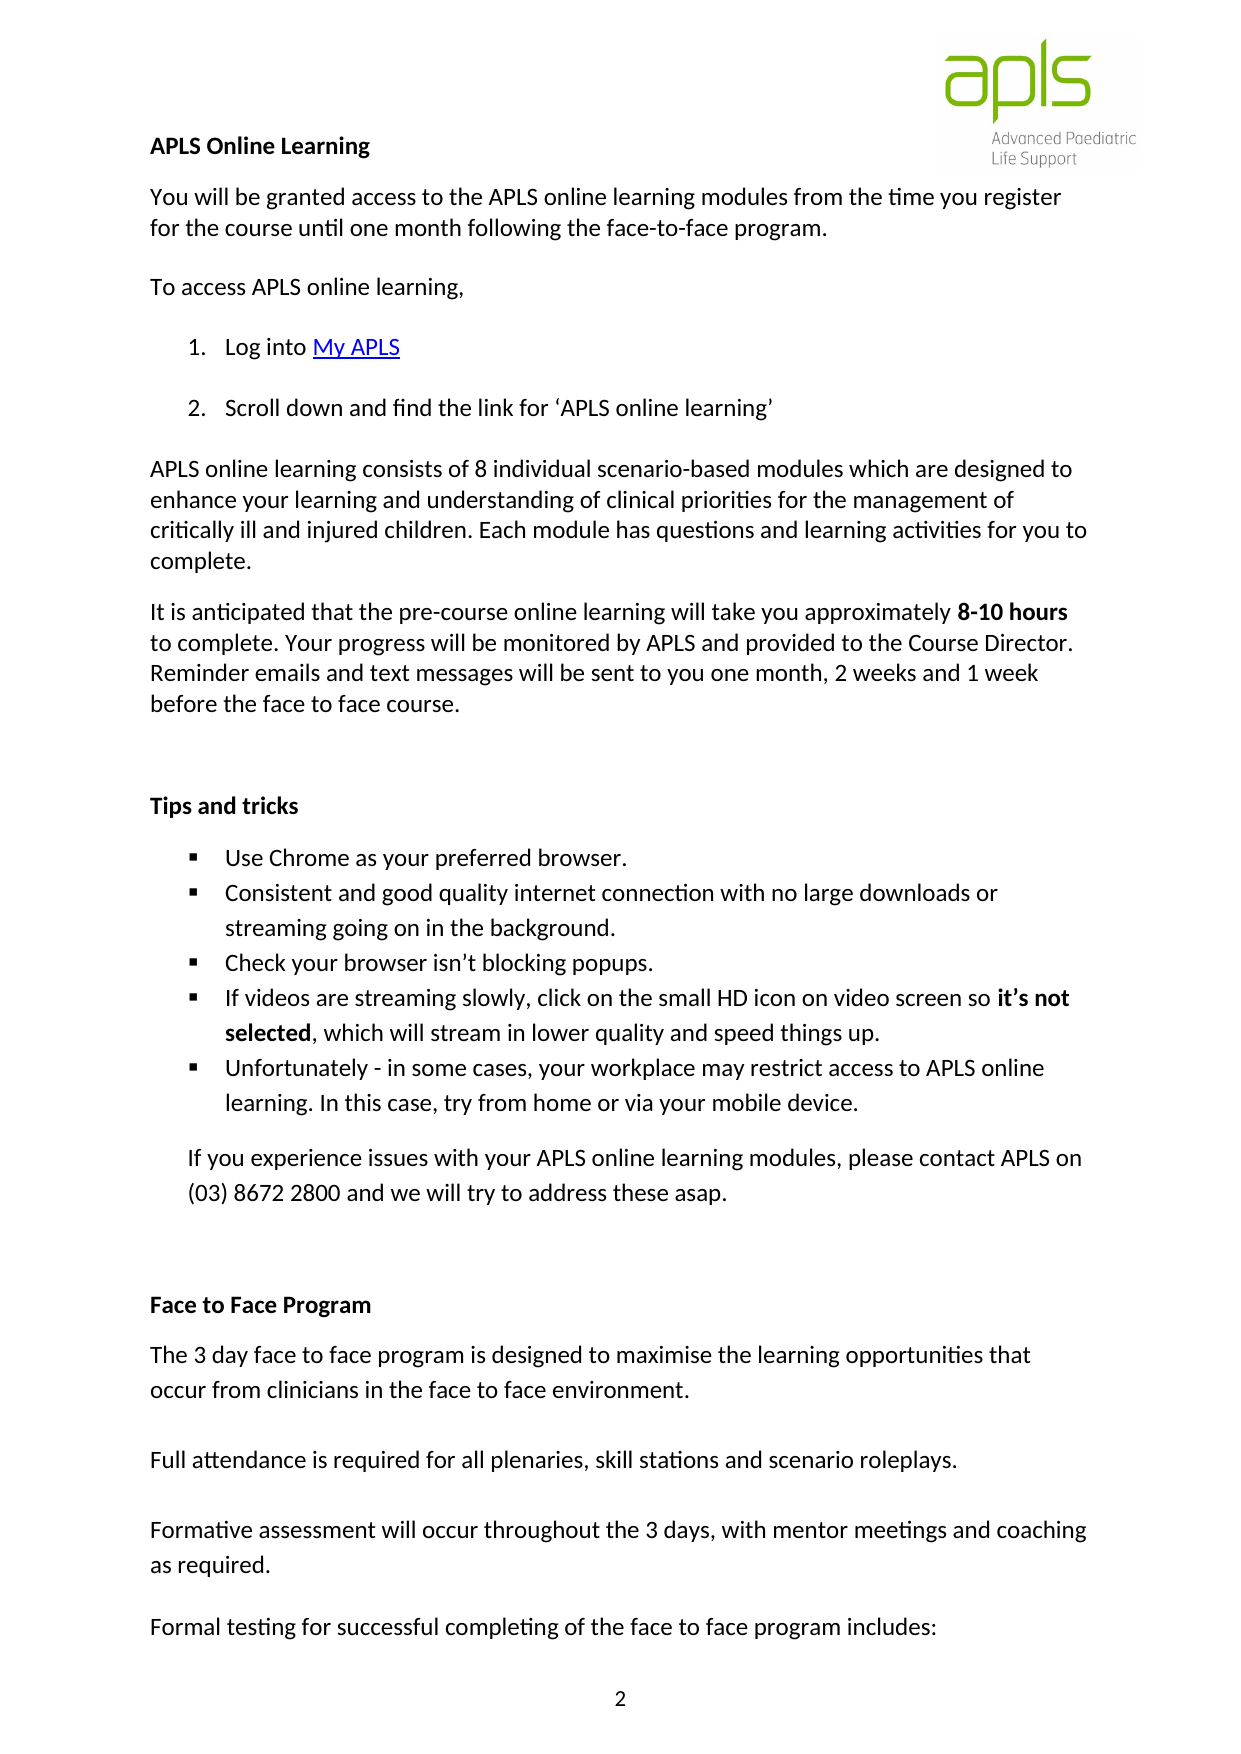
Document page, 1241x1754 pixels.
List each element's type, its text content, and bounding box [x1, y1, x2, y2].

list Log into My APLS [187, 331, 1090, 362]
list Unfortunately - in some cases, your workplace may restrict access to APLS online learning. In this case, try from home or via your mobile device. [187, 1052, 1090, 1117]
list Use Chrome as your preferred browser. [187, 842, 1090, 872]
text If you experience issues with your APLS online learning modules, please contact APLS on (03) 8672 2800 and we will try to address these asap. [187, 1143, 1090, 1208]
text Tips and tricks [150, 790, 1090, 821]
list If videos are streaming slowly, click on the small HD icon on video screen so it’s not selected, which will stream in lower quality and speed things up. [187, 982, 1090, 1047]
text Formative assessment will occur throughout the 3 days, with mentor meetings and coaching as required. [150, 1514, 1090, 1579]
list Scroll down and find the link for ‘APLS online learning’ [187, 392, 1090, 423]
list Check your browser isn’t blocking popups. [187, 947, 1090, 977]
text Face to Face Program [150, 1289, 1090, 1320]
text It is anticipated that the pre-course online learning will take you approximately 8-10 hours to complete. Your progress will be monitored by APLS and provided to the Course Director. Reminder emails and text messages will be sent to you one month, 2 weeks and 1 week before the face to face course. [150, 596, 1090, 718]
text Full attendance is required for all plenaries, skill stations and scenario roleplays. [150, 1444, 1090, 1474]
text The 3 day face to face program is designed to maximise the learning opportunities that occur from clinicians in the face to face environment. [150, 1339, 1090, 1404]
text APLS Online Learning [150, 130, 1090, 160]
text APLS online learning consists of 8 individual scenario-based modules which are designed to enhance your learning and understanding of clinical priorities for the management of critically ill and injured children. Each module has questions and learning activities for you to complete. [150, 453, 1090, 575]
text Formal testing for successful completing of the face to face program includes: [150, 1611, 1090, 1642]
text To access APLS online learning, [150, 271, 1090, 302]
text You will be granted access to the APLS online learning modules from the time you register for the course until one month following the face-to-face program. [150, 181, 1090, 242]
list Consistent and good quality internet connection with no large downloads or streaming going on in the background. [187, 877, 1090, 942]
picture [936, 34, 1142, 171]
